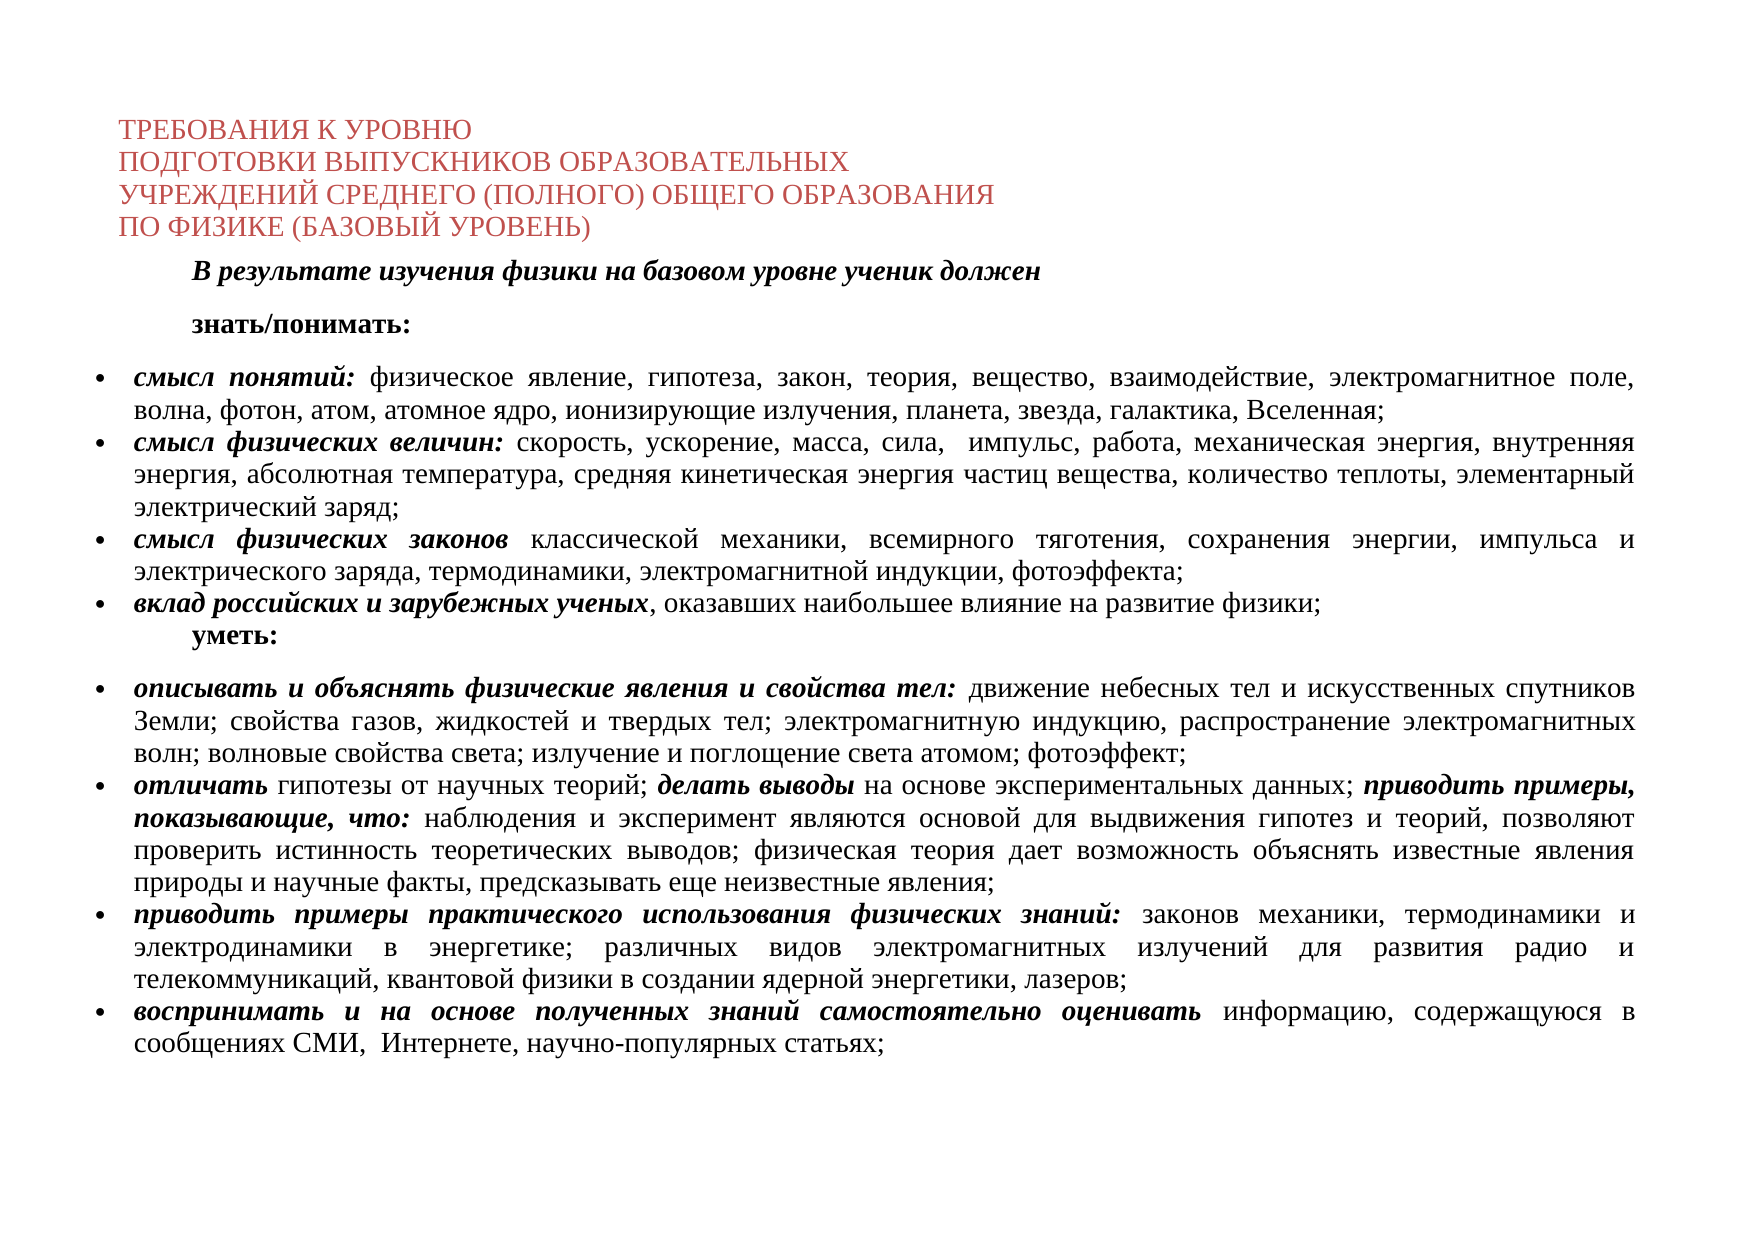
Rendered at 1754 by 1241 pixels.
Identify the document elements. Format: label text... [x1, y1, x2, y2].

text уметь: [118, 619, 1636, 651]
text знать/понимать: [118, 308, 1636, 340]
list отличать гипотезы от научных теорий; делать выводы на основе экспериментальных данных; приводить примеры, показывающие, что: наблюдения и эксперимент являются основой для выдвижения гипотез и теорий, позволяют проверить истинность теоретических выводов; физическая теория дает возможность объяснять известные явления природы и научные факты, предсказывать еще неизвестные явления; [96, 769, 1636, 898]
text В результате изучения физики на базовом уровне ученик должен [118, 255, 1636, 287]
list описывать и объяснять физические явления и свойства тел: движение небесных тел и искусственных спутников Земли; свойства газов, жидкостей и твердых тел; электромагнитную индукцию, распространение электромагнитных волн; волновые свойства света; излучение и поглощение света атомом; фотоэффект; [96, 672, 1636, 769]
list смысл физических законов классической механики, всемирного тяготения, сохранения энергии, импульса и электрического заряда, термодинамики, электромагнитной индукции, фотоэффекта; [96, 522, 1636, 587]
list воспринимать и на основе полученных знаний самостоятельно оценивать информацию, содержащуюся в сообщениях СМИ, Интернете, научно-популярных статьях; [96, 995, 1636, 1059]
list вклад российских и зарубежных ученых, оказавших наибольшее влияние на развитие физики; [96, 587, 1636, 619]
list приводить примеры практического использования физических знаний: законов механики, термодинамики и электродинамики в энергетике; различных видов электромагнитных излучений для развития радио и телекоммуникаций, квантовой физики в создании ядерной энергетики, лазеров; [96, 898, 1636, 995]
text ТРЕБОВАНИЯ К УРОВНЮ ПОДГОТОВКИ ВЫПУСКНИКОВ ОБРАЗОВАТЕЛЬНЫХ УЧРЕЖДЕНИЙ СРЕДНЕГО (ПОЛНОГО) ОБЩЕГО ОБРАЗОВАНИЯ ПО ФИЗИКЕ (БАЗОВЫЙ УРОВЕНЬ) [118, 113, 1636, 243]
list смысл понятий: физическое явление, гипотеза, закон, теория, вещество, взаимодействие, электромагнитное поле, волна, фотон, атом, атомное ядро, ионизирующие излучения, планета, звезда, галактика, Вселенная; [96, 361, 1636, 426]
list смысл физических величин: скорость, ускорение, масса, сила, импульс, работа, механическая энергия, внутренняя энергия, абсолютная температура, средняя кинетическая энергия частиц вещества, количество теплоты, элементарный электрический заряд; [96, 426, 1636, 522]
